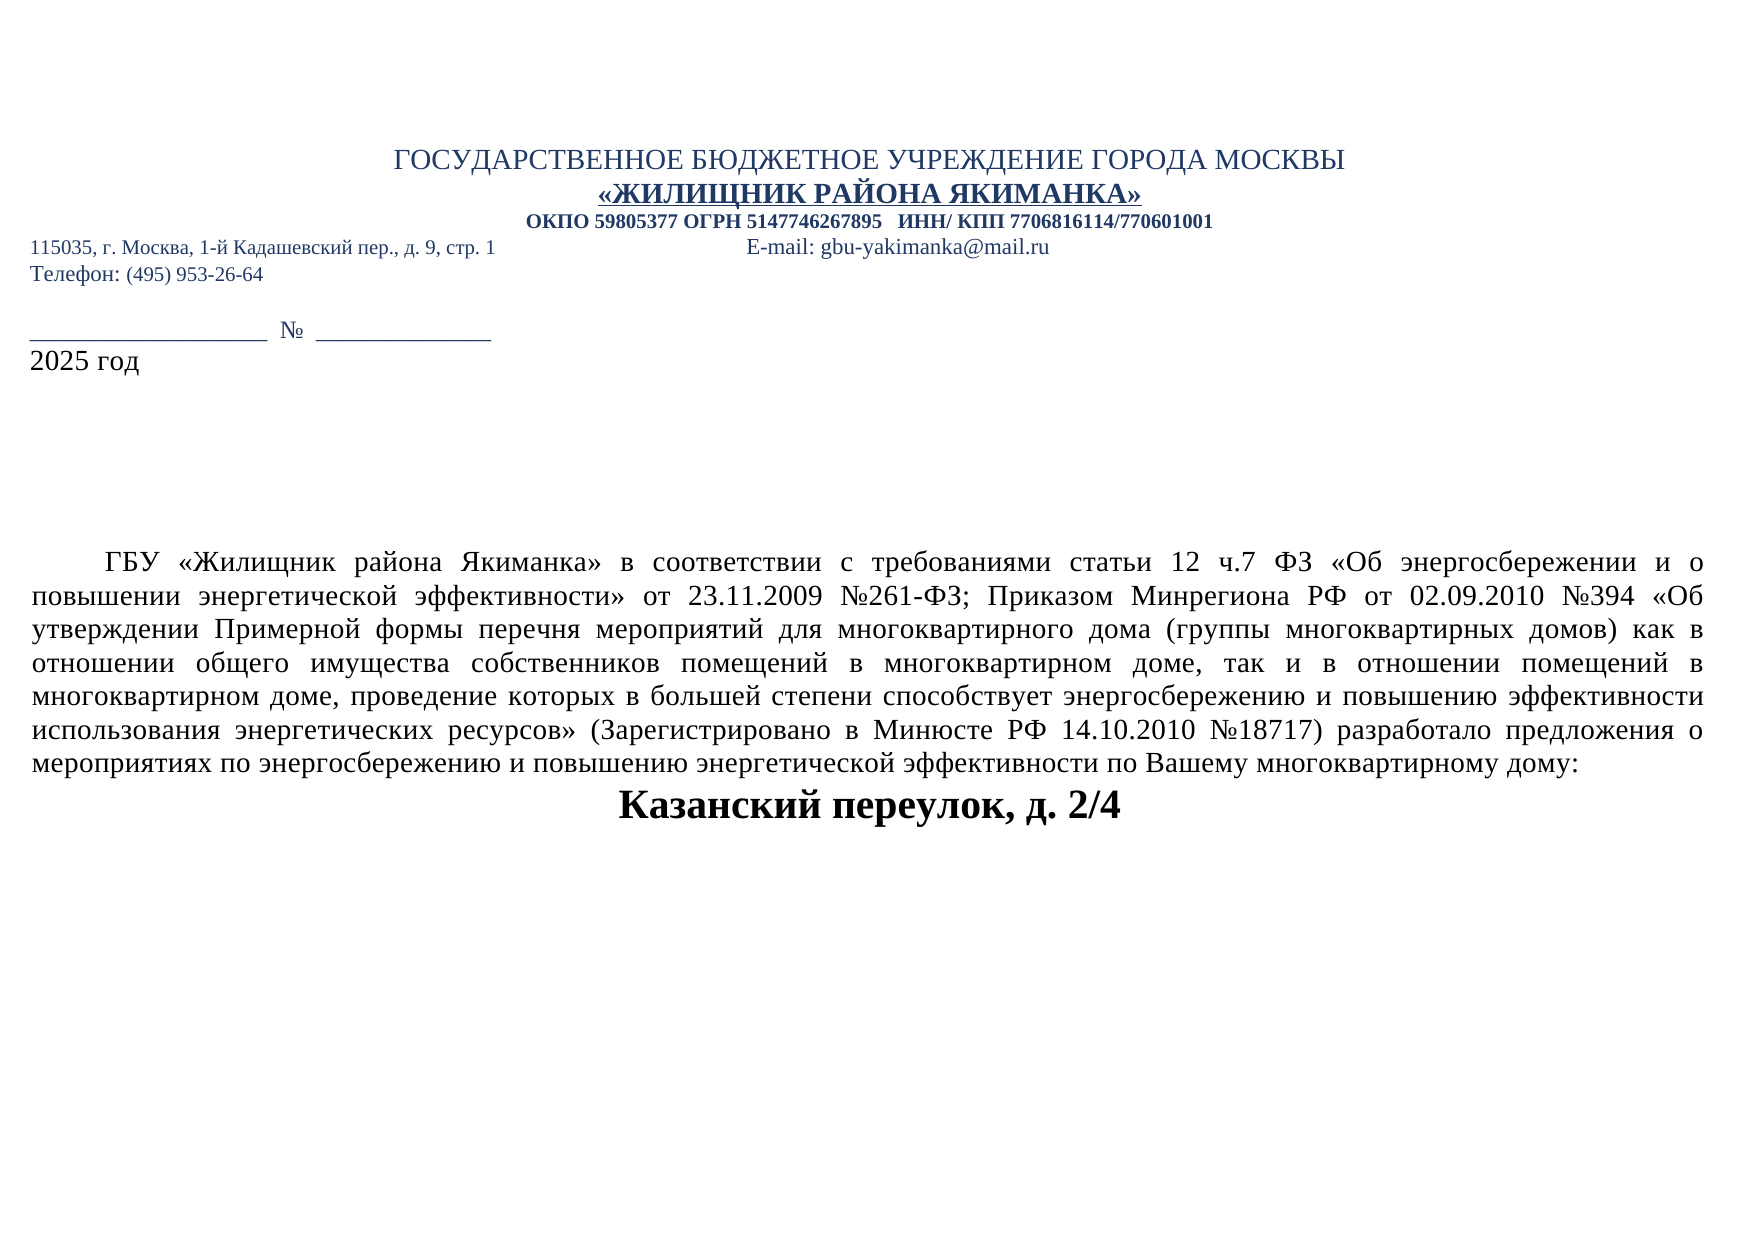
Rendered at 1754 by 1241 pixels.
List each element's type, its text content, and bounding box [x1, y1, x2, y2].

text Казанский переулок, д. 2/4 [29, 779, 1709, 827]
text ГБУ «Жилищник района Якиманка» в соответствии с требованиями статьи 12 ч.7 ФЗ «Об энергосбережении и о повышении энергетической эффективности» от 23.11.2009 №261-ФЗ; Приказом Минрегиона РФ от 02.09.2010 №394 «Об утверждении Примерной формы перечня мероприятий для многоквартирного дома (группы многоквартирных домов) как в отношении общего имущества собственников помещений в многоквартирном доме, так и в отношении помещений в многоквартирном доме, проведение которых в большей степени способствует энергосбережению и повышению эффективности использования энергетических ресурсов» (Зарегистрировано в Минюсте РФ 14.10.2010 №18717) разработало предложения о мероприятиях по энергосбережению и повышению энергетической эффективности по Вашему многоквартирному дому: [32, 545, 1707, 779]
text «ЖИЛИЩНИК РАЙОНА ЯКИМАНКА» [29, 176, 1709, 209]
text ___________________ № ______________ [29, 315, 1709, 343]
text ГОСУДАРСТВЕННОЕ БЮДЖЕТНОЕ УЧРЕЖДЕНИЕ ГОРОДА МОСКВЫ [29, 142, 1709, 176]
text 2025 год [29, 343, 1707, 377]
text ОКПО 59805377 ОГРН 5147746267895 ИНН/ КПП 7706816114/770601001 [29, 209, 1709, 233]
text Телефон: (495) 953-26-64 [29, 260, 1709, 286]
text 115035, г. Москва, 1-й Кадашевский пер., д. 9, стр. 1 E-mail: gbu-yakimanka@mail.ru [29, 233, 1709, 260]
